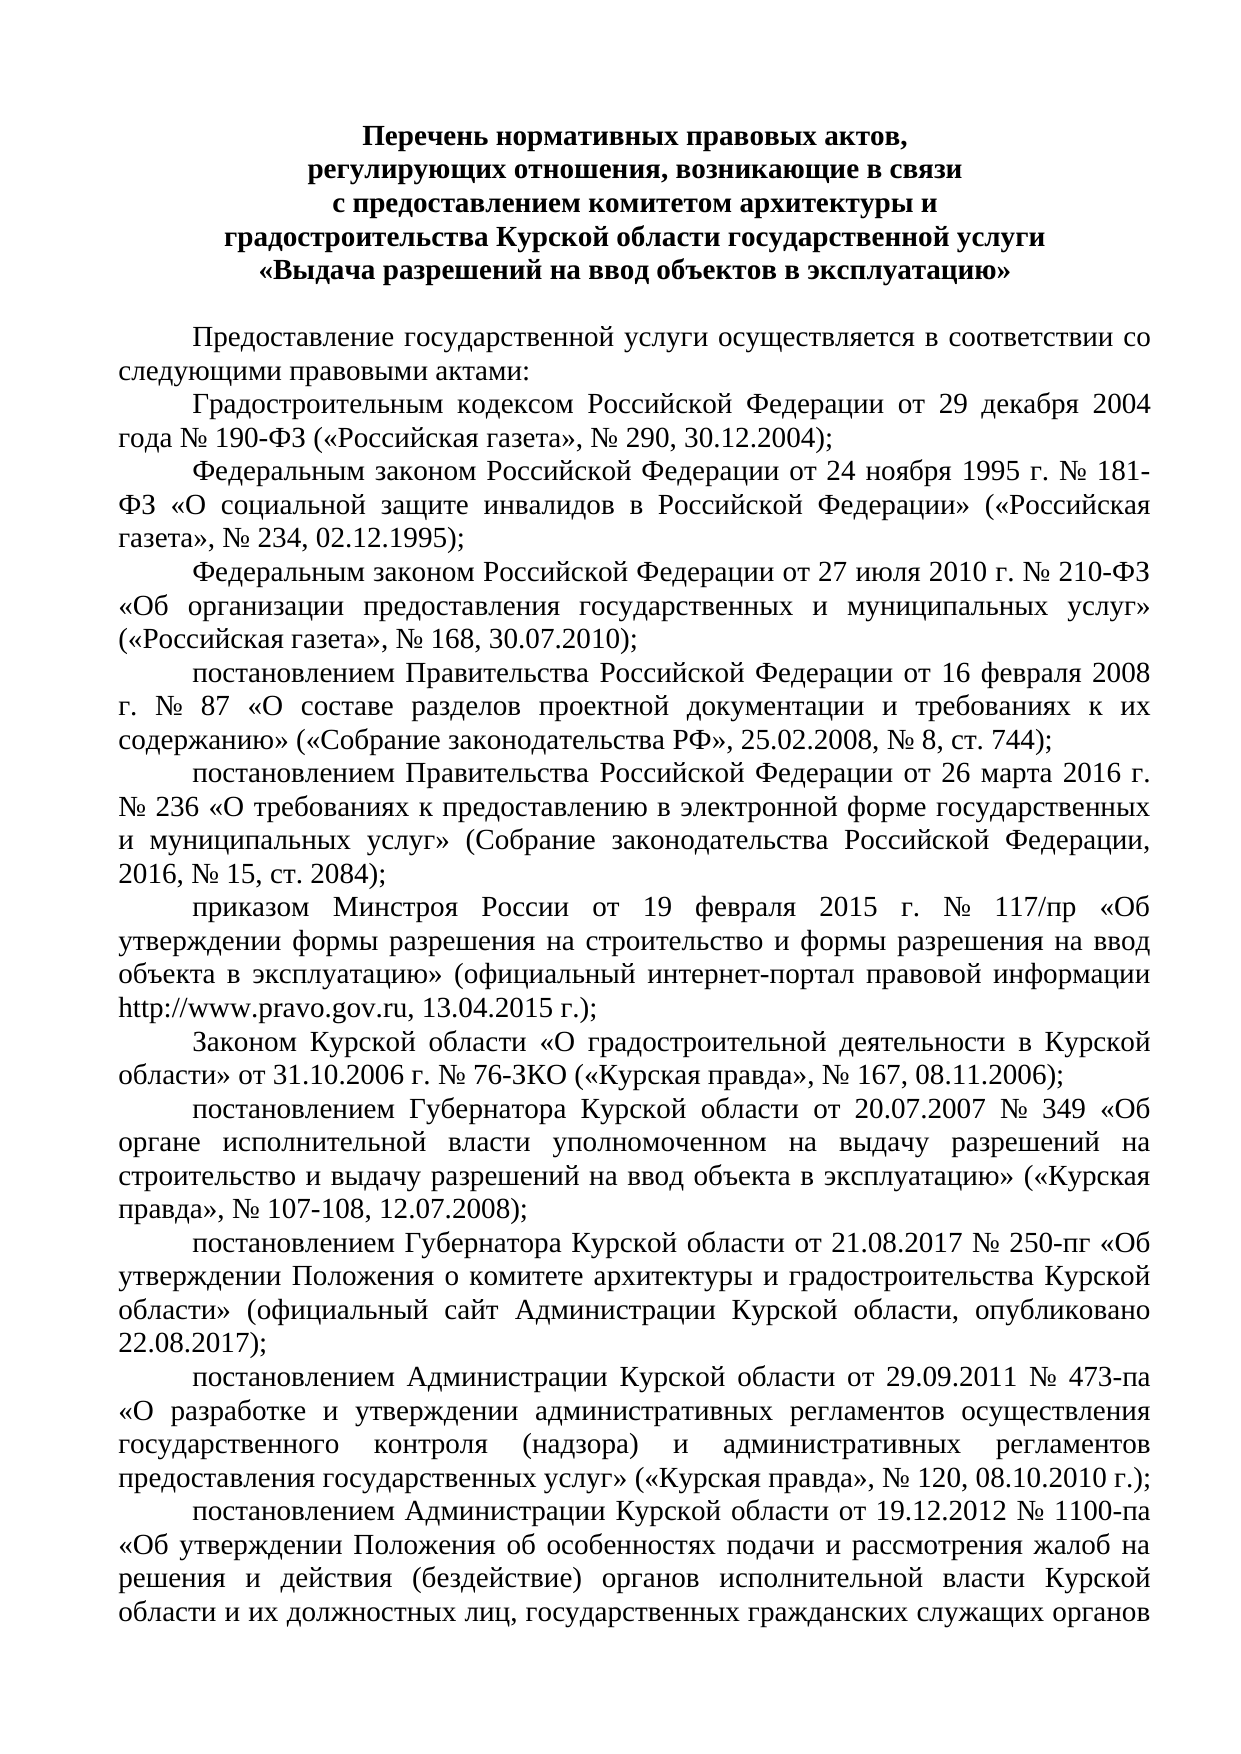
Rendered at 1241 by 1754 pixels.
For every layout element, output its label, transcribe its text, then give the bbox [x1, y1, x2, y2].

text градостроительства Курской области государственной услуги [118, 219, 1152, 252]
text Градостроительным кодексом Российской Федерации от 29 декабря 2004 года № 190-ФЗ («Российская газета», № 290, 30.12.2004); [118, 386, 1152, 453]
text Законом Курской области «О градостроительной деятельности в Курской области» от 31.10.2006 г. № 76-ЗКО («Курская правда», № 167, 08.11.2006); [118, 1024, 1152, 1091]
text с предоставлением комитетом архитектуры и [118, 185, 1152, 219]
text постановлением Правительства Российской Федерации от 16 февраля 2008 г. № 87 «О составе разделов проектной документации и требованиях к их содержанию» («Собрание законодательства РФ», 25.02.2008, № 8, ст. 744); [118, 655, 1152, 755]
text Федеральным законом Российской Федерации от 24 ноября 1995 г. № 181-ФЗ «О социальной защите инвалидов в Российской Федерации» («Российская газета», № 234, 02.12.1995); [118, 453, 1152, 554]
text Предоставление государственной услуги осуществляется в соответствии со следующими правовыми актами: [118, 319, 1152, 386]
text постановлением Правительства Российской Федерации от 26 марта 2016 г. № 236 «О требованиях к предоставлению в электронной форме государственных и муниципальных услуг» (Собрание законодательства Российской Федерации, 2016, № 15, ст. 2084); [118, 755, 1152, 889]
text регулирующих отношения, возникающие в связи [118, 152, 1152, 185]
text приказом Минстроя России от 19 февраля 2015 г. № 117/пр «Об утверждении формы разрешения на строительство и формы разрешения на ввод объекта в эксплуатацию» (официальный интернет-портал правовой информации http://www.pravo.gov.ru, 13.04.2015 г.); [118, 889, 1152, 1024]
text «Выдача разрешений на ввод объектов в эксплуатацию» [118, 252, 1152, 286]
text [118, 1493, 1152, 1627]
text постановлением Губернатора Курской области от 21.08.2017 № 250-пг «Об утверждении Положения о комитете архитектуры и градостроительства Курской области» (официальный сайт Администрации Курской области, опубликовано 22.08.2017); [118, 1225, 1152, 1359]
text постановлением Губернатора Курской области от 20.07.2007 № 349 «Об органе исполнительной власти уполномоченном на выдачу разрешений на строительство и выдачу разрешений на ввод объекта в эксплуатацию» («Курская правда», № 107-108, 12.07.2008); [118, 1091, 1152, 1225]
text Перечень нормативных правовых актов, [118, 118, 1152, 152]
text постановлением Администрации Курской области от 29.09.2011 № 473-па «О разработке и утверждении административных регламентов осуществления государственного контроля (надзора) и административных регламентов предоставления государственных услуг» («Курская правда», № 120, 08.10.2010 г.); [118, 1359, 1152, 1493]
text Федеральным законом Российской Федерации от 27 июля 2010 г. № 210-ФЗ «Об организации предоставления государственных и муниципальных услуг» («Российская газета», № 168, 30.07.2010); [118, 554, 1152, 655]
